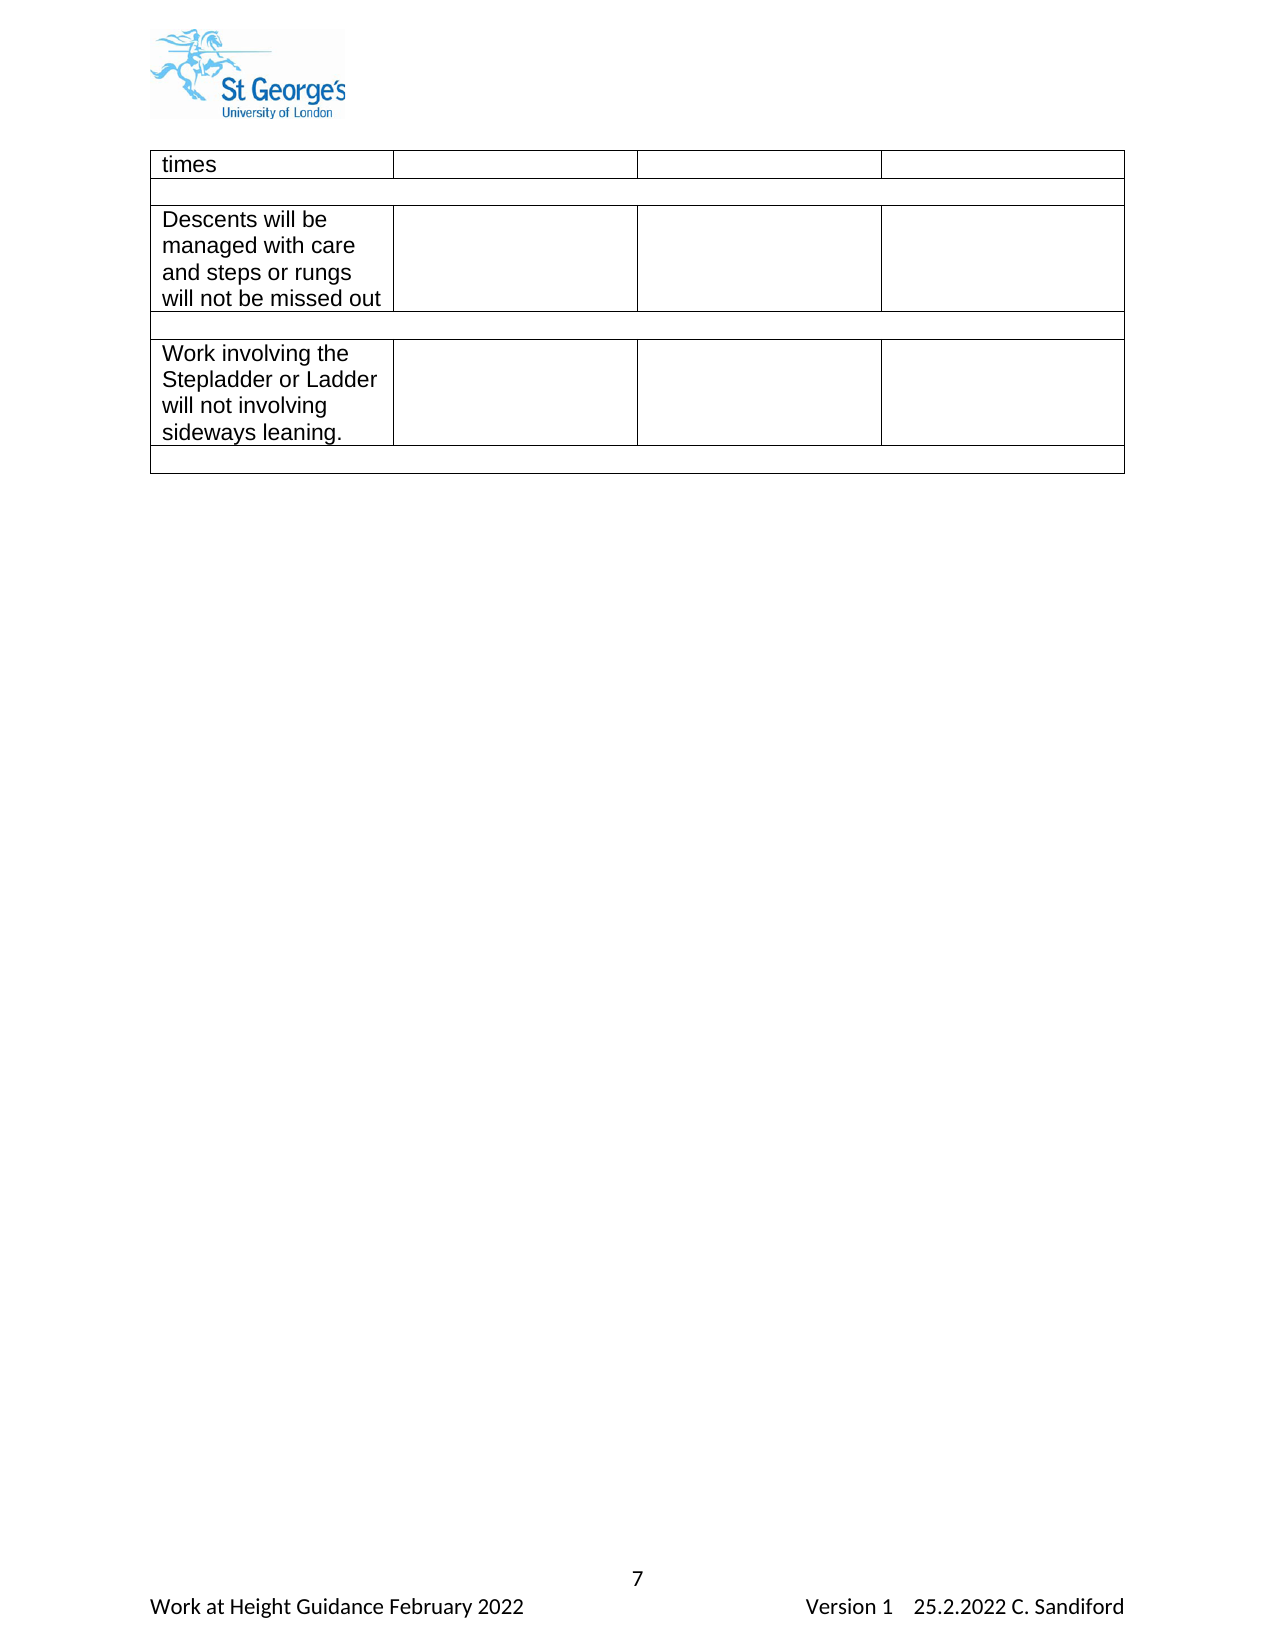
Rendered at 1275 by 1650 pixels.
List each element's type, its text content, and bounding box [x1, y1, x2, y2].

table_cell [394, 206, 637, 311]
table_cell [638, 340, 881, 445]
table_cell [882, 340, 1124, 445]
table_cell [151, 446, 1124, 472]
table_cell [151, 179, 1124, 205]
picture [150, 29, 346, 119]
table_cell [151, 151, 393, 177]
table_cell [638, 151, 881, 177]
table_cell Descents will be managed with care and steps or rungs will not be missed out [151, 206, 393, 311]
table_cell [394, 151, 637, 177]
table_cell [882, 151, 1124, 177]
table_cell Work involving the Stepladder or Ladder will not involving sideways leaning. [151, 340, 393, 445]
table_cell [638, 206, 881, 311]
table_cell [151, 312, 1124, 339]
table_cell [394, 340, 637, 445]
table_cell [882, 206, 1124, 311]
